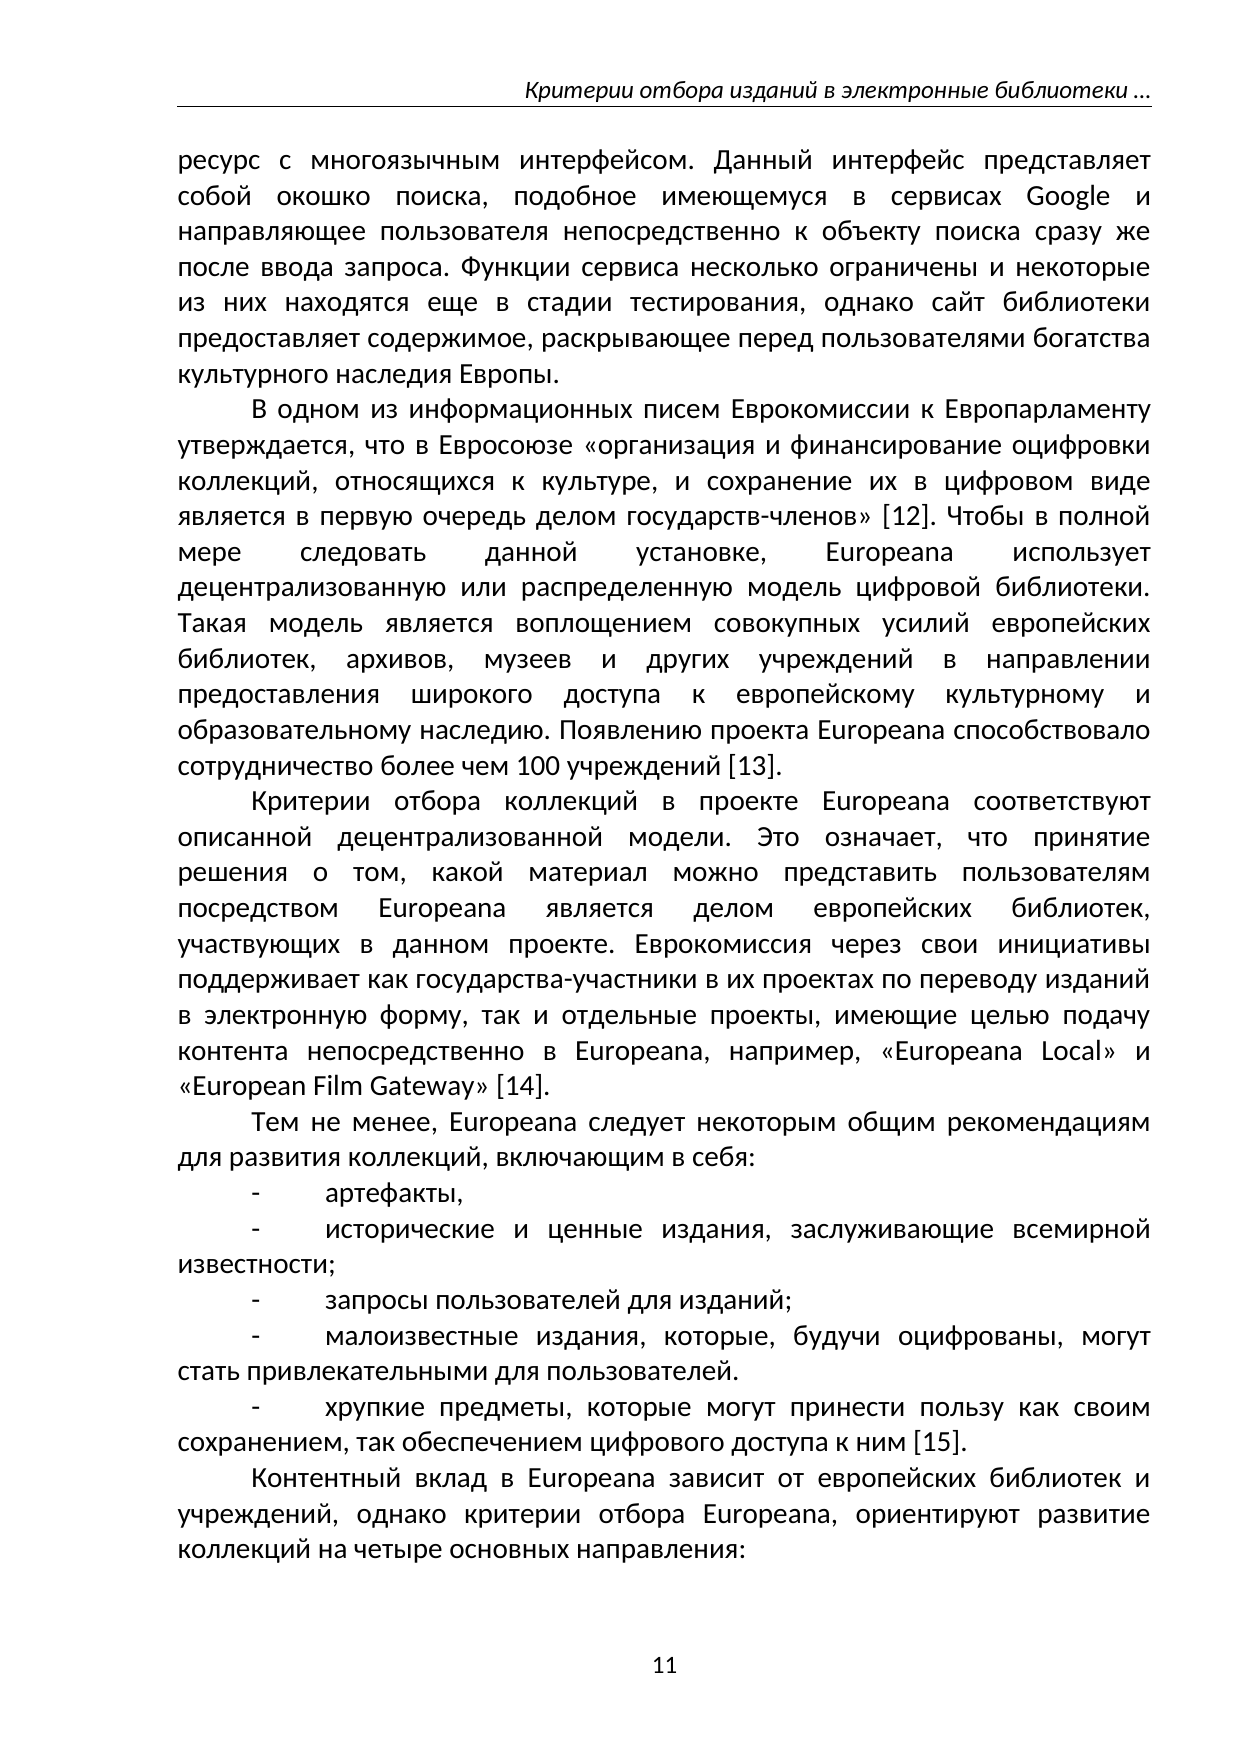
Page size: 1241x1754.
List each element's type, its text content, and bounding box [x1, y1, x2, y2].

text Тем не менее, Europeana следует некоторым общим рекомендациям для развития коллекций, включающим в себя: [177, 1103, 1152, 1174]
text - запросы пользователей для изданий; [177, 1281, 1152, 1317]
text - артефакты, [177, 1174, 1152, 1210]
text - малоизвестные издания, которые, будучи оцифрованы, могут стать привлекательными для пользователей. [177, 1317, 1152, 1388]
text - исторические и ценные издания, заслуживающие всемирной известности; [177, 1210, 1152, 1281]
text Контентный вклад в Europeana зависит от европейских библиотек и учреждений, однако критерии отбора Europeana, ориентируют развитие коллекций на четыре основных направления: [177, 1459, 1152, 1566]
text - хрупкие предметы, которые могут принести пользу как своим сохранением, так обеспечением цифрового доступа к ним [15]. [177, 1388, 1152, 1459]
text В одном из информационных писем Еврокомиссии к Европарламенту утверждается, что в Евросоюзе «организация и финансирование оцифровки коллекций, относящихся к культуре, и сохранение их в цифровом виде является в первую очередь делом государств-членов» [12]. Чтобы в полной мере следовать данной установке, Europeana использует децентрализованную или распределенную модель цифровой библиотеки. Такая модель является воплощением совокупных усилий европейских библиотек, архивов, музеев и других учреждений в направлении предоставления широкого доступа к европейскому культурному и образовательному наследию. Появлению проекта Europeana способствовало сотрудничество более чем 100 учреждений [13]. [177, 390, 1152, 782]
text Критерии отбора коллекций в проекте Europeana соответствуют описанной децентрализованной модели. Это означает, что принятие решения о том, какой материал можно представить пользователям посредством Europeana является делом европейских библиотек, участвующих в данном проекте. Еврокомиссия через свои инициативы поддерживает как государства-участники в их проектах по переводу изданий в электронную форму, так и отдельные проекты, имеющие целью подачу контента непосредственно в Europeana, например, «Europeana Local» и «European Film Gateway» [14]. [177, 782, 1152, 1103]
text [177, 141, 1152, 390]
